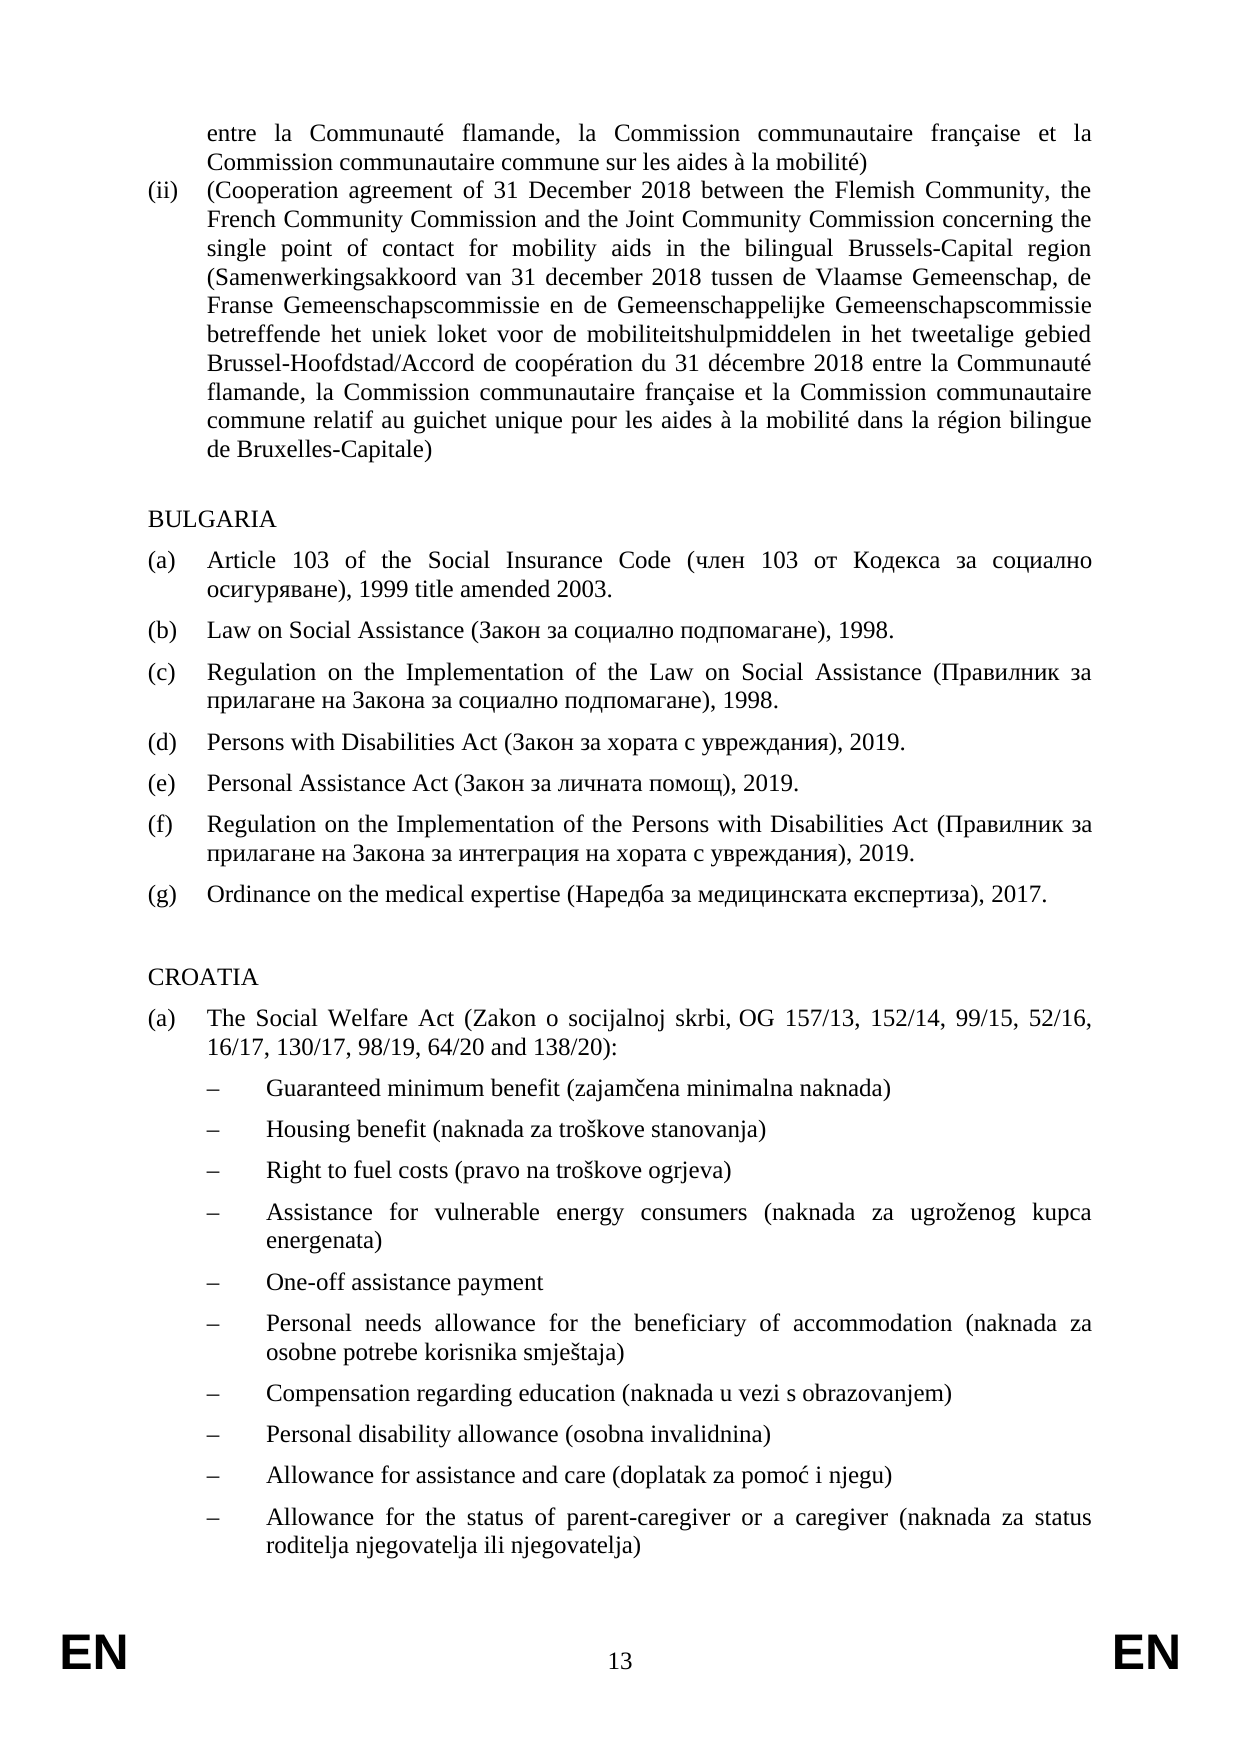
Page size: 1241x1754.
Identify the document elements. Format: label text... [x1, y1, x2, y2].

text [148, 118, 1093, 176]
text (e) Personal Assistance Act (Закон за личната помощ), 2019. [148, 768, 1093, 797]
text – One-off assistance payment [207, 1267, 1093, 1296]
text – Guaranteed minimum benefit (zajamčena minimalna naknada) [207, 1073, 1093, 1102]
text (f) Regulation on the Implementation of the Persons with Disabilities Act (Правилник за прилагане на Закона за интеграция на хората с увреждания), 2019. [148, 809, 1093, 867]
text BULGARIA [148, 504, 1093, 533]
text – Personal disability allowance (osobna invalidnina) [207, 1419, 1093, 1448]
text – Allowance for the status of parent-caregiver or a caregiver (naknada za status roditelja njegovatelja ili njegovatelja) [207, 1502, 1093, 1559]
text (ii) (Cooperation agreement of 31 December 2018 between the Flemish Community, the French Community Commission and the Joint Community Commission concerning the single point of contact for mobility aids in the bilingual Brussels-Capital region (Samenwerkingsakkoord van 31 december 2018 tussen de Vlaamse Gemeenschap, de Franse Gemeenschapscommissie en de Gemeenschappelijke Gemeenschapscommissie betreffende het uniek loket voor de mobiliteitshulpmiddelen in het tweetalige gebied Brussel-Hoofdstad/Accord de coopération du 31 décembre 2018 entre la Communauté flamande, la Commission communautaire française et la Commission communautaire commune relatif au guichet unique pour les aides à la mobilité dans la région bilingue de Bruxelles-Capitale) [148, 176, 1093, 463]
text (a) The Social Welfare Act (Zakon o socijalnoj skrbi, OG 157/13, 152/14, 99/15, 52/16, 16/17, 130/17, 98/19, 64/20 and 138/20): [148, 1003, 1093, 1061]
text – Personal needs allowance for the beneficiary of accommodation (naknada za osobne potrebe korisnika smještaja) [207, 1308, 1093, 1366]
text – Allowance for assistance and care (doplatak za pomoć i njegu) [207, 1461, 1093, 1489]
text – Right to fuel costs (pravo na troškove ogrjeva) [207, 1156, 1093, 1184]
text – Compensation regarding education (naknada u vezi s obrazovanjem) [207, 1378, 1093, 1407]
text – Housing benefit (naknada za troškove stanovanja) [207, 1114, 1093, 1143]
text (c) Regulation on the Implementation of the Law on Social Assistance (Правилник за прилагане на Закона за социално подпомагане), 1998. [148, 657, 1093, 714]
text (g) Ordinance on the medical expertise (Наредба за медицинската експертиза), 2017. [148, 879, 1093, 908]
text (b) Law on Social Assistance (Закон за социално подпомагане), 1998. [148, 616, 1093, 644]
text (d) Persons with Disabilities Act (Закон за хората с увреждания), 2019. [148, 727, 1093, 756]
text (a) Article 103 of the Social Insurance Code (член 103 от Кодекса за социално осигуряване), 1999 title amended 2003. [148, 546, 1093, 603]
text – Assistance for vulnerable energy consumers (naknada za ugroženog kupca energenata) [207, 1197, 1093, 1254]
text CROATIA [148, 962, 1093, 991]
